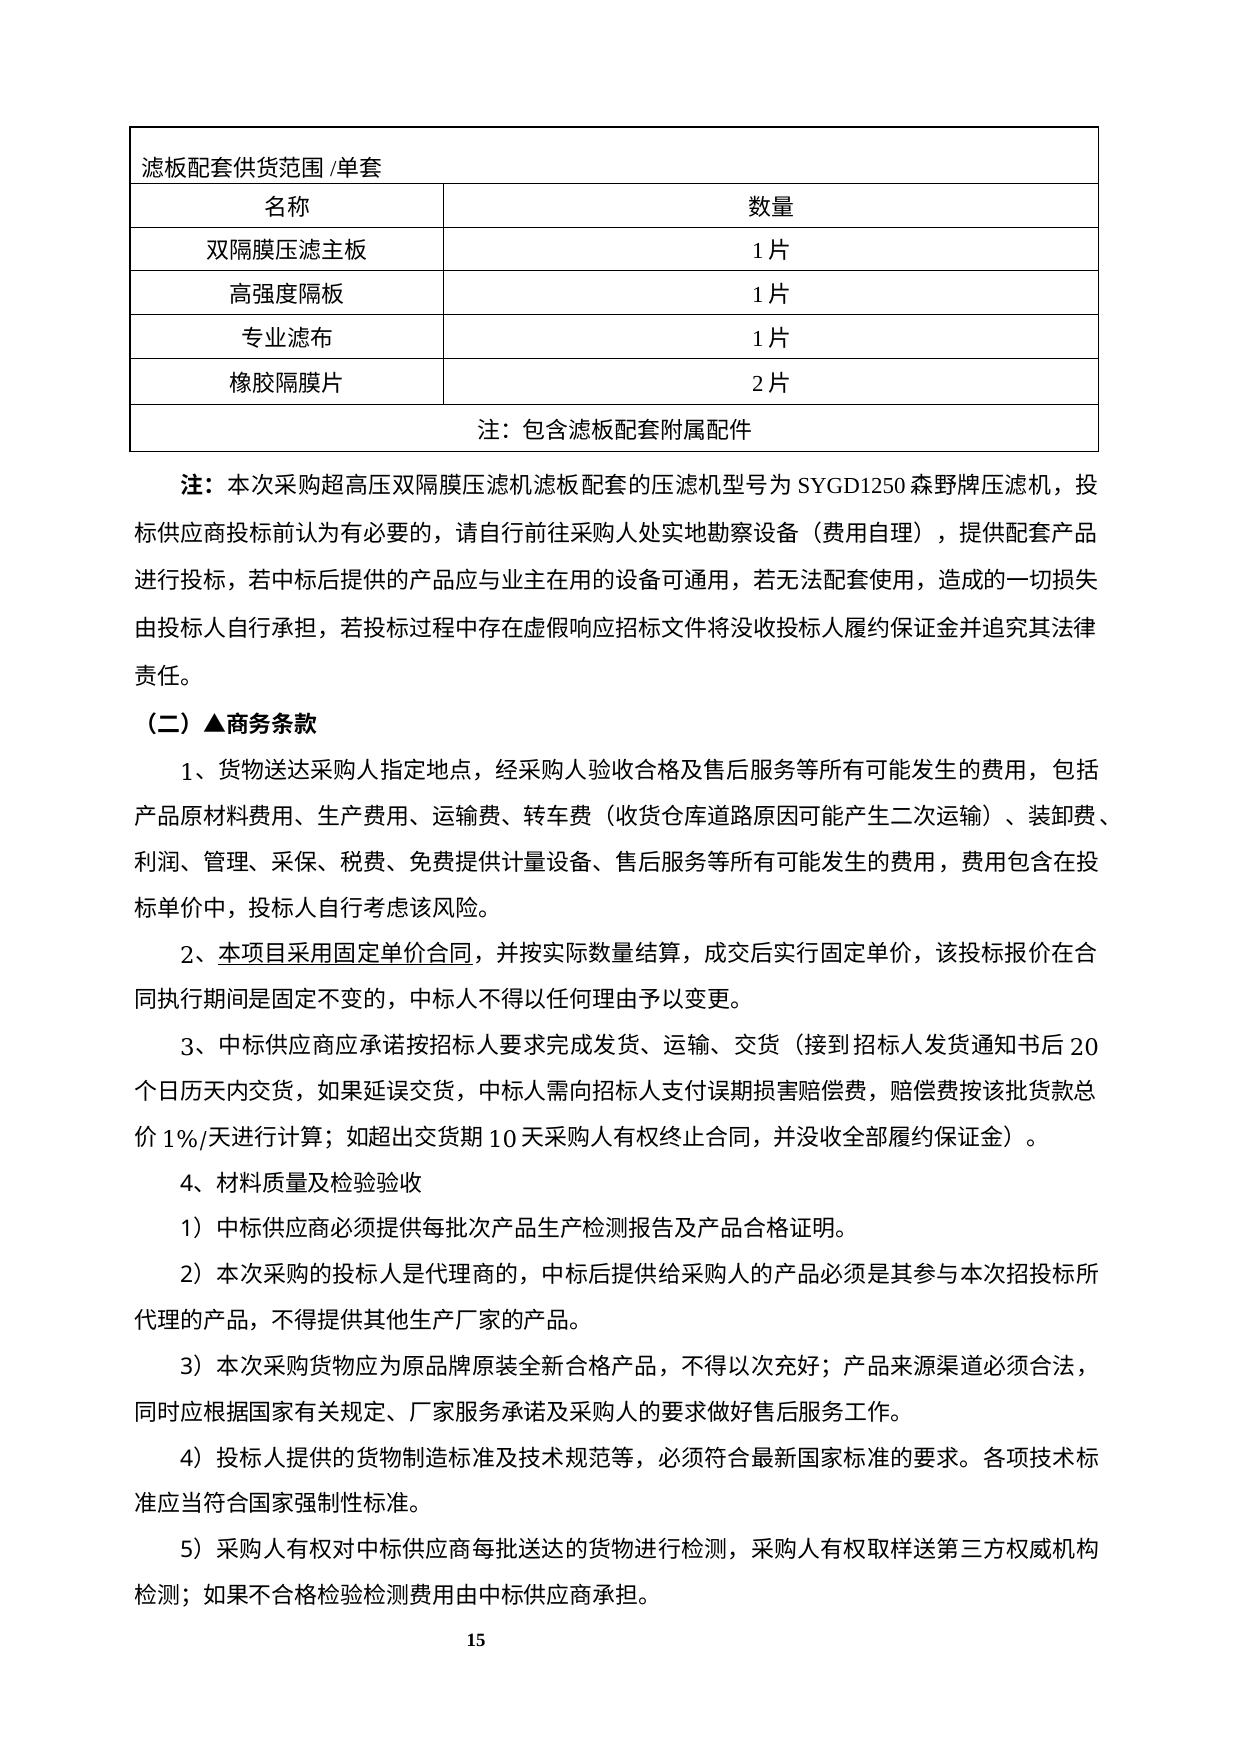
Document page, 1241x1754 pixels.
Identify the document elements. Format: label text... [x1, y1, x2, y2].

table_cell 数量 [444, 184, 1098, 227]
text 1、货物送达采购人指定地点，经采购人验收合格及售后服务等所有可能发生的费用，包括产品原材料费用、生产费用、运输费、转车费（收货仓库道路原因可能产生二次运输）、装卸费、利润、管理、采保、税费、免费提供计量设备、售后服务等所有可能发生的费用，费用包含在投标单价中，投标人自行考虑该风险。 [134, 739, 1099, 923]
table_cell 1片 [444, 271, 1098, 314]
table_header 滤板配套供货范围 /单套 [131, 128, 1098, 183]
text 2）本次采购的投标人是代理商的，中标后提供给采购人的产品必须是其参与本次招投标所代理的产品，不得提供其他生产厂家的产品。 [134, 1243, 1099, 1335]
table_cell 高强度隔板 [131, 271, 443, 314]
table_cell 1片 [444, 228, 1098, 270]
text 3、中标供应商应承诺按招标人要求完成发货、运输、交货（接到招标人发货通知书后20个日历天内交货，如果延误交货，中标人需向招标人支付误期损害赔偿费，赔偿费按该批货款总价1%/天进行计算；如超出交货期10天采购人有权终止合同，并没收全部履约保证金）。 [134, 1014, 1099, 1152]
table_cell 2片 [444, 359, 1098, 404]
table_cell 橡胶隔膜片 [131, 359, 443, 404]
table_cell 注：包含滤板配套附属配件 [131, 405, 1098, 451]
table_cell 双隔膜压滤主板 [131, 228, 443, 270]
table_cell 专业滤布 [131, 315, 443, 358]
text 3）本次采购货物应为原品牌原装全新合格产品，不得以次充好；产品来源渠道必须合法，同时应根据国家有关规定、厂家服务承诺及采购人的要求做好售后服务工作。 [134, 1335, 1099, 1427]
text 注：本次采购超高压双隔膜压滤机滤板配套的压滤机型号为SYGD1250森野牌压滤机，投标供应商投标前认为有必要的，请自行前往采购人处实地勘察设备（费用自理），提供配套产品进行投标，若中标后提供的产品应与业主在用的设备可通用，若无法配套使用，造成的一切损失由投标人自行承担，若投标过程中存在虚假响应招标文件将没收投标人履约保证金并追究其法律责任。 [134, 452, 1099, 691]
text 1）中标供应商必须提供每批次产品生产检测报告及产品合格证明。 [134, 1198, 1099, 1243]
table_cell 1片 [444, 315, 1098, 358]
table_cell 名称 [131, 184, 443, 227]
text 2、本项目采用固定单价合同，并按实际数量结算，成交后实行固定单价，该投标报价在合同执行期间是固定不变的，中标人不得以任何理由予以变更。 [134, 923, 1099, 1014]
text 4）投标人提供的货物制造标准及技术规范等，必须符合最新国家标准的要求。各项技术标准应当符合国家强制性标准。 [134, 1427, 1099, 1518]
text （二）▲商务条款 [134, 691, 1099, 739]
text 4、材料质量及检验验收 [134, 1152, 1099, 1198]
text 5）采购人有权对中标供应商每批送达的货物进行检测，采购人有权取样送第三方权威机构检测；如果不合格检验检测费用由中标供应商承担。 [134, 1518, 1099, 1610]
